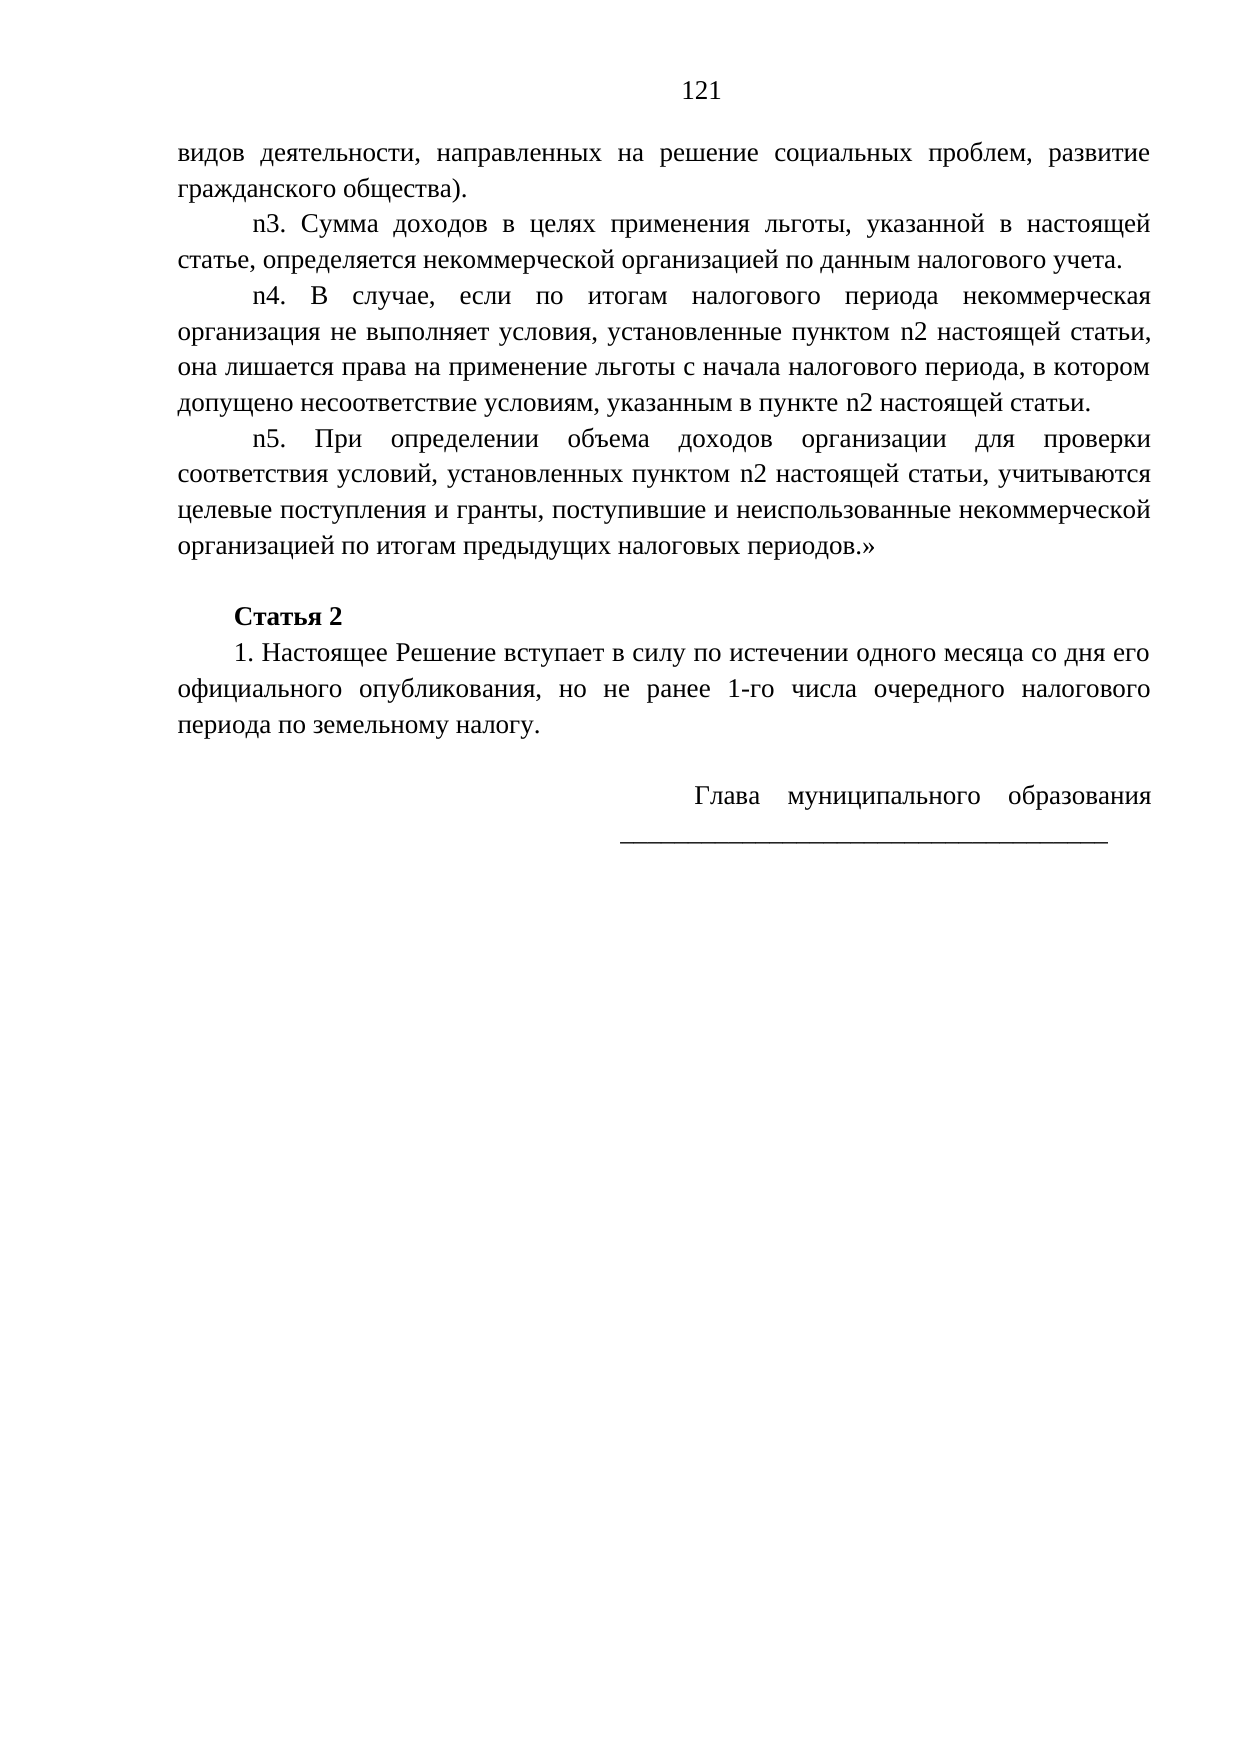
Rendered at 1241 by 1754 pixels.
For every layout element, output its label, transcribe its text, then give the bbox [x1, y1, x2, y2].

text Глава муниципального образования ____________________________________ [620, 779, 1152, 846]
text n4. В случае, если по итогам налогового периода некоммерческая организация не выполняет условия, установленные пунктом n2 настоящей статьи, она лишается права на применение льготы с начала налогового периода, в котором допущено несоответствие условиям, указанным в пункте n2 настоящей статьи. [177, 279, 1152, 417]
text n3. Сумма доходов в целях применения льготы, указанной в настоящей статье, определяется некоммерческой организацией по данным налогового учета. [177, 207, 1152, 274]
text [177, 136, 1152, 203]
text n5. При определении объема доходов организации для проверки соответствия условий, установленных пунктом n2 настоящей статьи, учитываются целевые поступления и гранты, поступившие и неиспользованные некоммерческой организацией по итогам предыдущих налоговых периодов.» [177, 422, 1152, 560]
text Статья 2 [177, 601, 1152, 632]
text 1. Настоящее Решение вступает в силу по истечении одного месяца со дня его официального опубликования, но не ранее 1-го числа очередного налогового периода по земельному налогу. [177, 636, 1152, 739]
